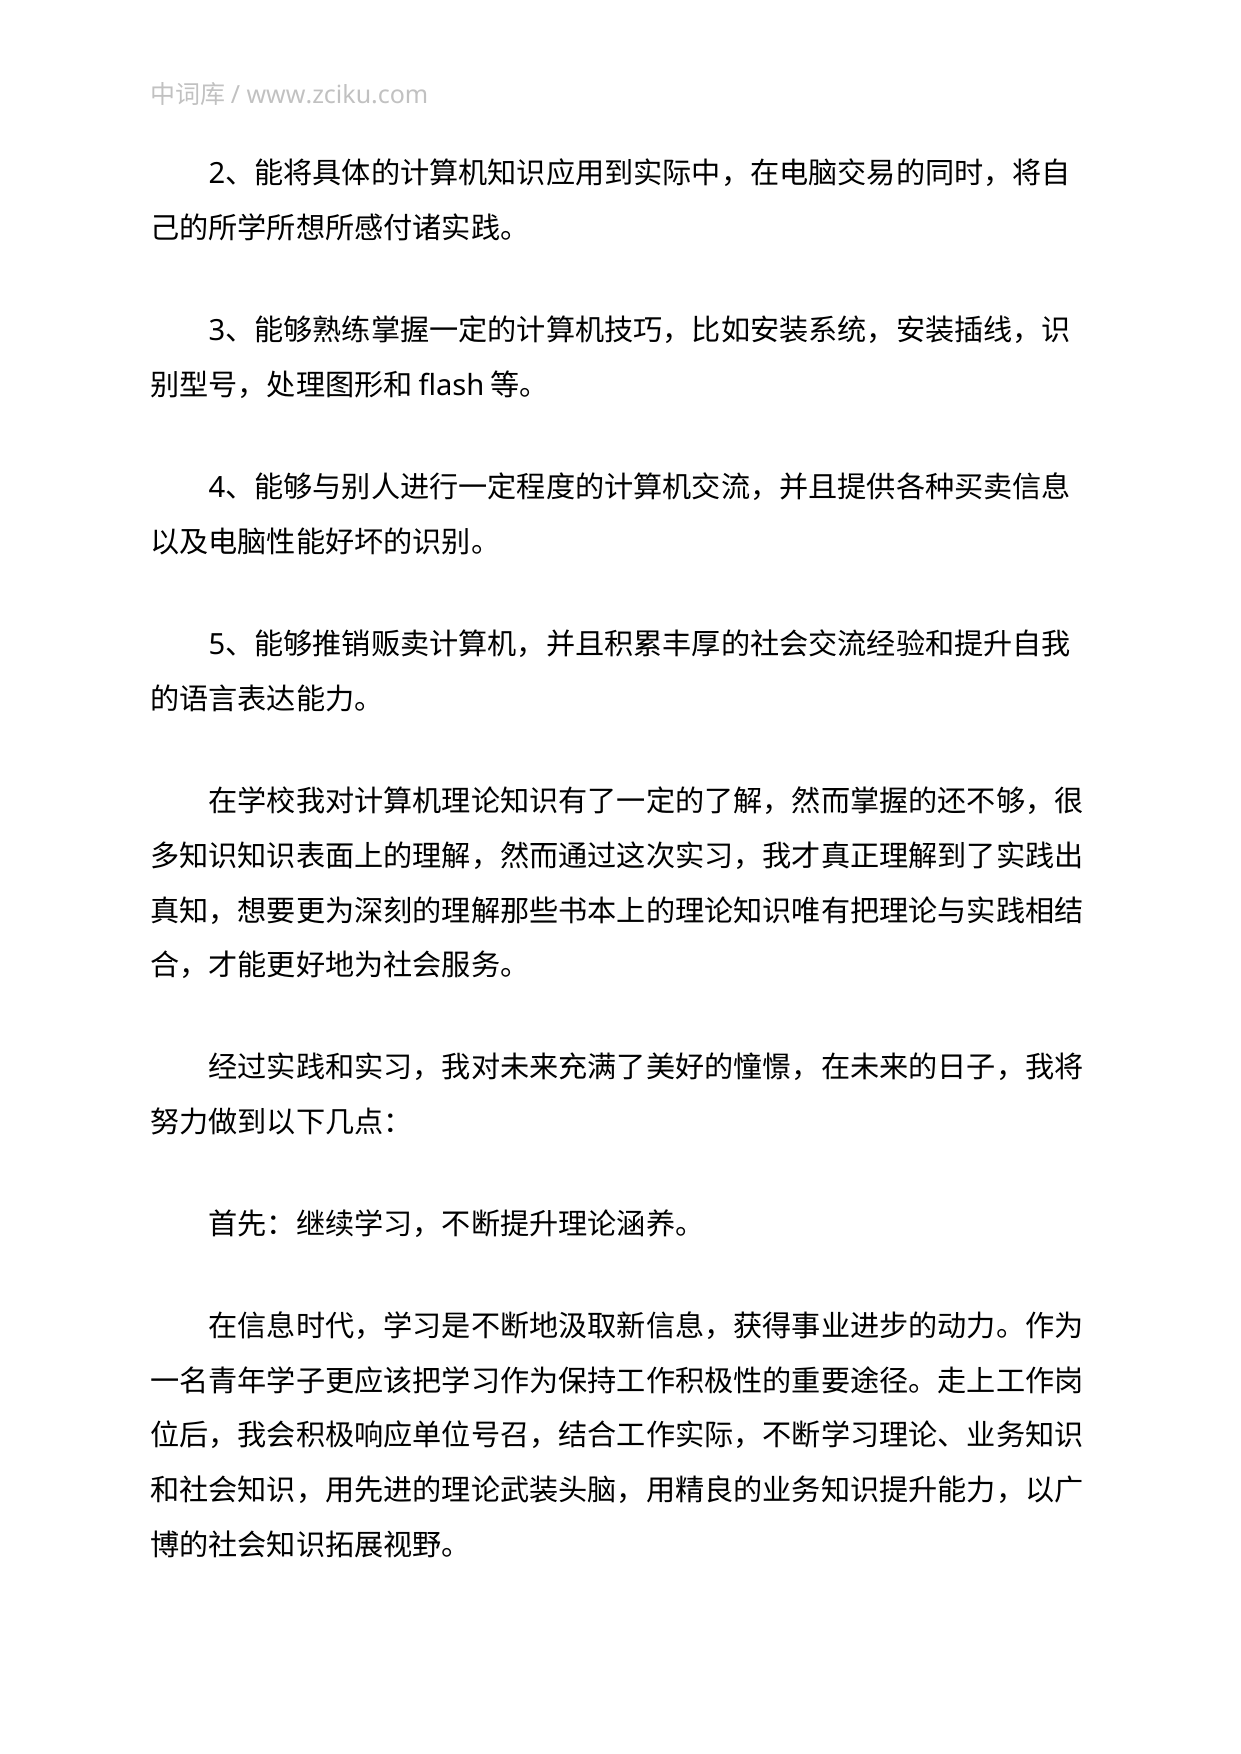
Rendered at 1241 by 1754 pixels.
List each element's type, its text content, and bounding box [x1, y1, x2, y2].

text 4、能够与别人进行一定程度的计算机交流，并且提供各种买卖信息以及电脑性能好坏的识别。 [150, 464, 1090, 561]
text 在学校我对计算机理论知识有了一定的了解，然而掌握的还不够，很多知识知识表面上的理解，然而通过这次实习，我才真正理解到了实践出真知，想要更为深刻的理解那些书本上的理论知识唯有把理论与实践相结合，才能更好地为社会服务。 [150, 777, 1090, 984]
text 5、能够推销贩卖计算机，并且积累丰厚的社会交流经验和提升自我的语言表达能力。 [150, 621, 1090, 718]
text 2、能将具体的计算机知识应用到实际中，在电脑交易的同时，将自己的所学所想所感付诸实践。 [150, 150, 1090, 247]
text 在信息时代，学习是不断地汲取新信息，获得事业进步的动力。作为一名青年学子更应该把学习作为保持工作积极性的重要途径。走上工作岗位后，我会积极响应单位号召，结合工作实际，不断学习理论、业务知识和社会知识，用先进的理论武装头脑，用精良的业务知识提升能力，以广博的社会知识拓展视野。 [150, 1302, 1090, 1564]
text 3、能够熟练掌握一定的计算机技巧，比如安装系统，安装插线，识别型号，处理图形和flash等。 [150, 307, 1090, 404]
text 首先：继续学习，不断提升理论涵养。 [150, 1200, 1090, 1243]
text 经过实践和实习，我对未来充满了美好的憧憬，在未来的日子，我将努力做到以下几点： [150, 1044, 1090, 1141]
